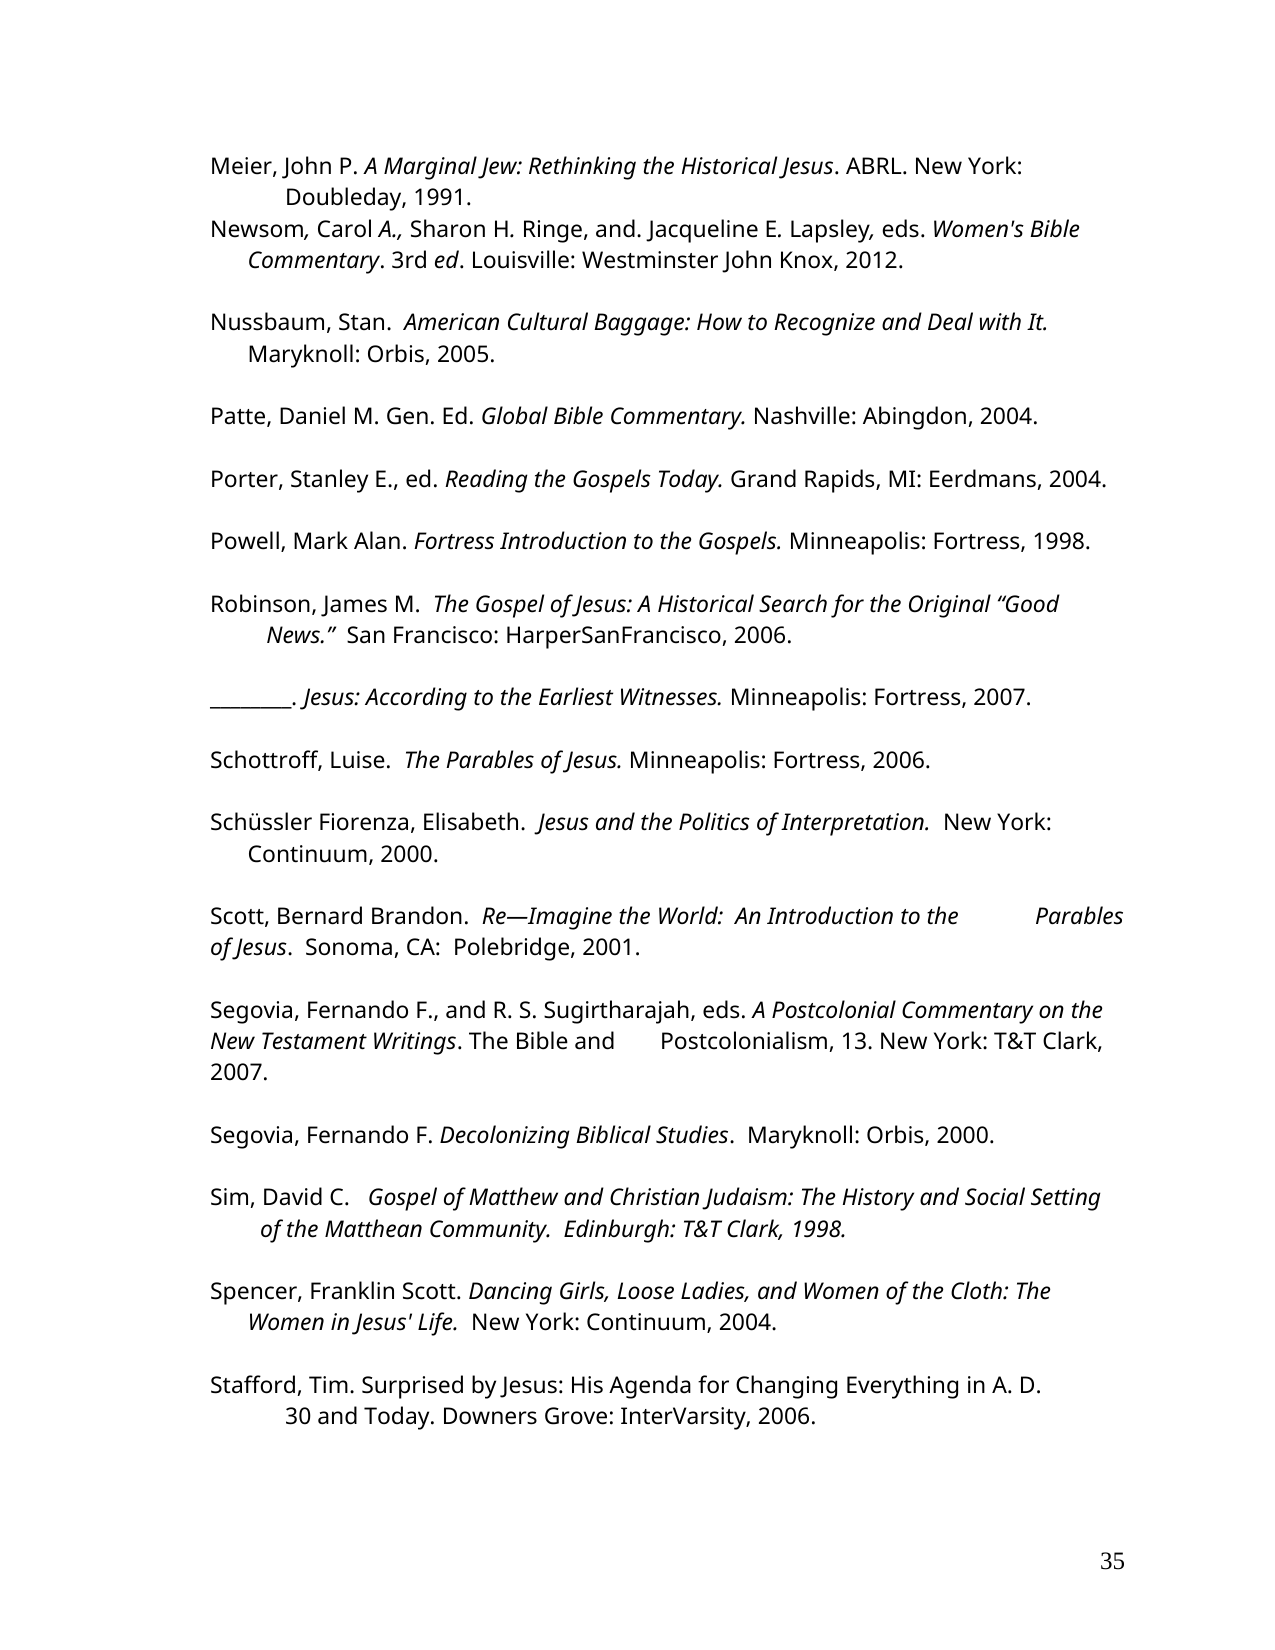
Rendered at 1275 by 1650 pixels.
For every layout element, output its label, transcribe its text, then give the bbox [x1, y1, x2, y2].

text Schüssler Fiorenza, Elisabeth. Jesus and the Politics of Interpretation. New York: Continuum, 2000. [210, 806, 1125, 869]
text Patte, Daniel M. Gen. Ed. Global Bible Commentary. Nashville: Abingdon, 2004. [210, 400, 1125, 431]
text Porter, Stanley E., ed. Reading the Gospels Today. Grand Rapids, MI: Eerdmans, 2004. [210, 462, 1125, 494]
text Spencer, Franklin Scott. Dancing Girls, Loose Ladies, and Women of the Cloth: The Women in Jesus' Life. New York: Continuum, 2004. [210, 1275, 1125, 1337]
text Newsom, Carol A., Sharon H. Ringe, and. Jacqueline E. Lapsley, eds. Women's Bible Commentary. 3rd ed. Louisville: Westminster John Knox, 2012. [210, 212, 1125, 275]
text ________. Jesus: According to the Earliest Witnesses. Minneapolis: Fortress, 2007. [210, 681, 1125, 712]
text Segovia, Fernando F. Decolonizing Biblical Studies. Maryknoll: Orbis, 2000. [210, 1119, 1125, 1150]
text Segovia, Fernando F., and R. S. Sugirtharajah, eds. A Postcolonial Commentary on the New Testament Writings. The Bible and Postcolonialism, 13. New York: T&T Clark, 2007. [210, 994, 1125, 1087]
text Stafford, Tim. Surprised by Jesus: His Agenda for Changing Everything in A. D. 30 and Today. Downers Grove: InterVarsity, 2006. [210, 1369, 1125, 1431]
text Robinson, James M. The Gospel of Jesus: A Historical Search for the Original “Good News.” San Francisco: HarperSanFrancisco, 2006. [210, 587, 1125, 650]
text Schottroff, Luise. The Parables of Jesus. Minneapolis: Fortress, 2006. [210, 744, 1125, 775]
text Powell, Mark Alan. Fortress Introduction to the Gospels. Minneapolis: Fortress, 1998. [210, 525, 1125, 556]
text Meier, John P. A Marginal Jew: Rethinking the Historical Jesus. ABRL. New York: Doubleday, 1991. [210, 150, 1125, 212]
text Sim, David C. Gospel of Matthew and Christian Judaism: The History and Social Setting of the Matthean Community. Edinburgh: T&T Clark, 1998. [210, 1181, 1125, 1244]
text Scott, Bernard Brandon. Re—Imagine the World: An Introduction to the Parables of Jesus. Sonoma, CA: Polebridge, 2001. [210, 900, 1125, 962]
text Nussbaum, Stan. American Cultural Baggage: How to Recognize and Deal with It. Maryknoll: Orbis, 2005. [210, 306, 1125, 369]
